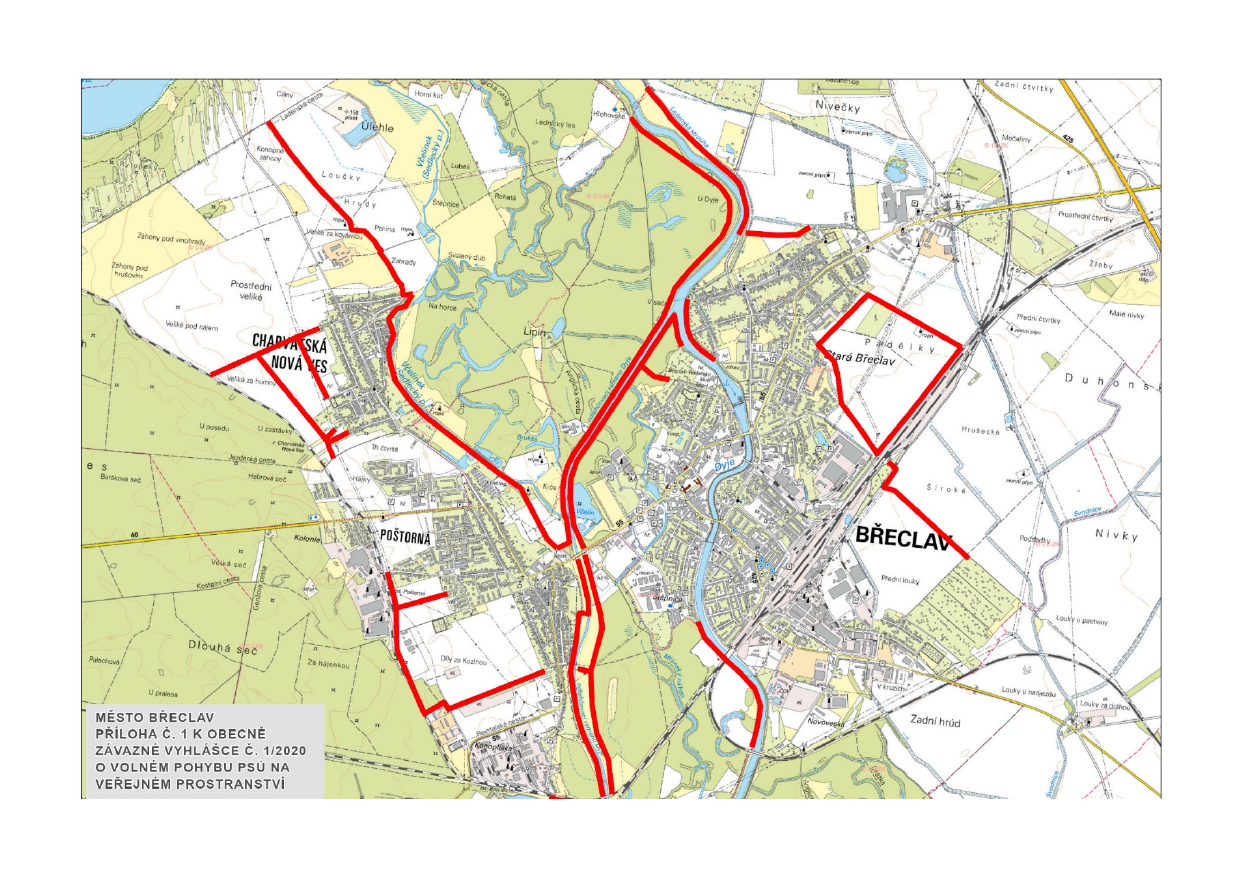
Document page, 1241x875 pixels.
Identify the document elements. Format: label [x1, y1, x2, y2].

picture [75, 75, 1166, 799]
